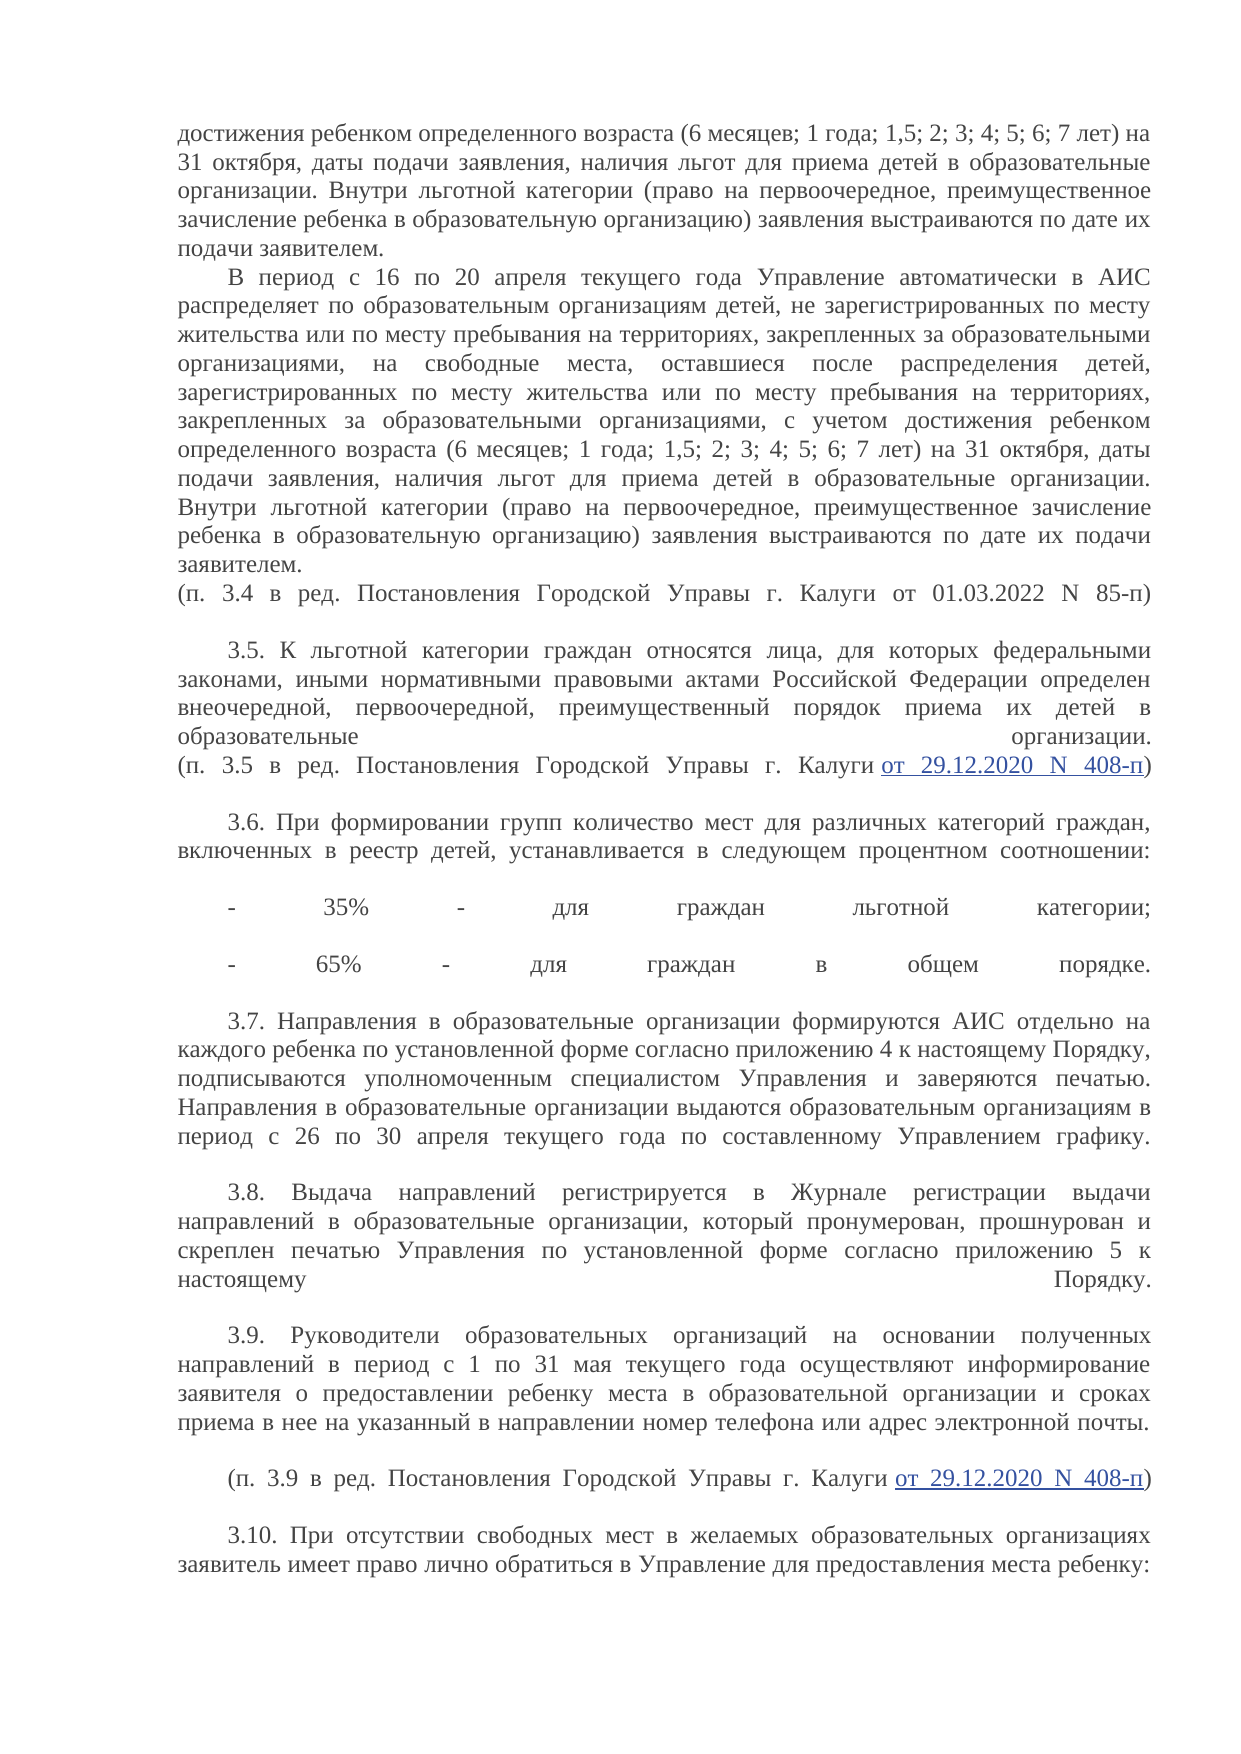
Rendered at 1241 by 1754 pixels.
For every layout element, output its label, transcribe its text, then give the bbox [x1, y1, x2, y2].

text - 35% - для граждан льготной категории; [177, 892, 1152, 949]
text 3.7. Направления в образовательные организации формируются АИС отдельно на каждого ребенка по установленной форме согласно приложению 4 к настоящему Порядку, подписываются уполномоченным специалистом Управления и заверяются печатью. Направления в образовательные организации выдаются образовательным организациям в период с 26 по 30 апреля текущего года по составленному Управлением графику. [177, 1006, 1152, 1177]
text - 65% - для граждан в общем порядке. [177, 949, 1152, 1006]
text 3.8. Выдача направлений регистрируется в Журнале регистрации выдачи направлений в образовательные организации, который пронумерован, прошнурован и скреплен печатью Управления по установленной форме согласно приложению 5 к настоящему Порядку. [177, 1177, 1152, 1321]
text (п. 3.9 в ред. Постановления Городской Управы г. Калуги от 29.12.2020 N 408-п) [177, 1463, 1152, 1520]
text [177, 118, 1152, 262]
text 3.5. К льготной категории граждан относятся лица, для которых федеральными законами, иными нормативными правовыми актами Российской Федерации определен внеочередной, первоочередной, преимущественный порядок приема их детей в образовательные организации. (п. 3.5 в ред. Постановления Городской Управы г. Калуги от 29.12.2020 N 408-п) [177, 635, 1152, 807]
text 3.10. При отсутствии свободных мест в желаемых образовательных организациях заявитель имеет право лично обратиться в Управление для предоставления места ребенку: [177, 1520, 1152, 1606]
text В период с 16 по 20 апреля текущего года Управление автоматически в АИС распределяет по образовательным организациям детей, не зарегистрированных по месту жительства или по месту пребывания на территориях, закрепленных за образовательными организациями, на свободные места, оставшиеся после распределения детей, зарегистрированных по месту жительства или по месту пребывания на территориях, закрепленных за образовательными организациями, с учетом достижения ребенком определенного возраста (6 месяцев; 1 года; 1,5; 2; 3; 4; 5; 6; 7 лет) на 31 октября, даты подачи заявления, наличия льгот для приема детей в образовательные организации. Внутри льготной категории (право на первоочередное, преимущественное зачисление ребенка в образовательную организацию) заявления выстраиваются по дате их подачи заявителем. (п. 3.4 в ред. Постановления Городской Управы г. Калуги от 01.03.2022 N 85-п) [177, 262, 1152, 635]
text 3.9. Руководители образовательных организаций на основании полученных направлений в период с 1 по 31 мая текущего года осуществляют информирование заявителя о предоставлении ребенку места в образовательной организации и сроках приема в нее на указанный в направлении номер телефона или адрес электронной почты. [177, 1321, 1152, 1463]
text 3.6. При формировании групп количество мест для различных категорий граждан, включенных в реестр детей, устанавливается в следующем процентном соотношении: [177, 807, 1152, 892]
